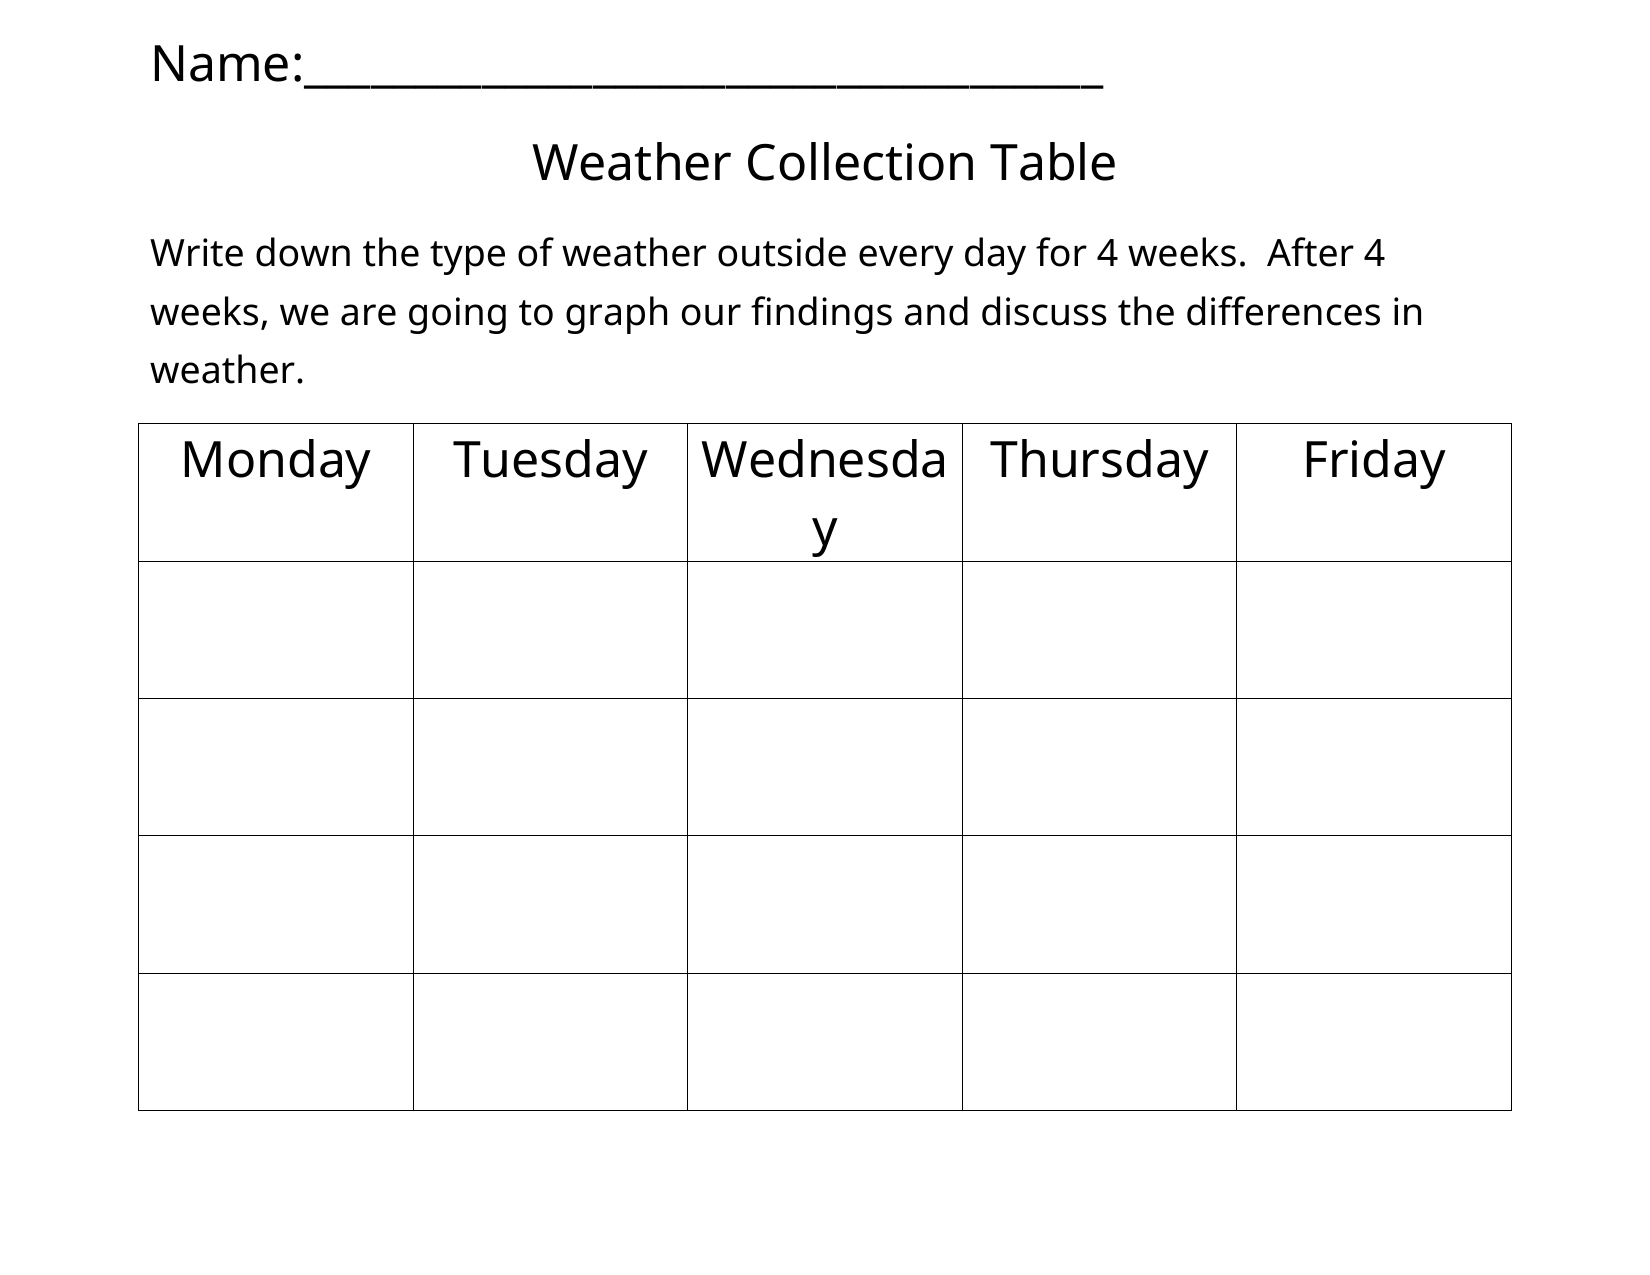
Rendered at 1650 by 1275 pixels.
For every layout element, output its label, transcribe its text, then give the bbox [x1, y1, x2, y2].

table_header Monday [139, 424, 413, 561]
table_cell [963, 699, 1236, 835]
table_cell [688, 562, 962, 698]
table_header Thursday [963, 424, 1236, 561]
table_cell [414, 699, 687, 835]
text Name:____________________________________ [150, 28, 1500, 96]
table_cell [688, 699, 962, 835]
table_cell [1237, 562, 1511, 698]
table_cell [139, 836, 413, 972]
table_cell [688, 836, 962, 972]
table_cell [688, 974, 962, 1110]
table_cell [963, 836, 1236, 972]
table_cell [139, 974, 413, 1110]
table_cell [1237, 836, 1511, 972]
text Write down the type of weather outside every day for 4 weeks. After 4 weeks, we are going to graph our findings and discuss the differences in weather. [150, 226, 1500, 395]
table_cell [1237, 974, 1511, 1110]
table_cell [139, 699, 413, 835]
table_cell [963, 974, 1236, 1110]
table_header Friday [1237, 424, 1511, 561]
table_cell [414, 836, 687, 972]
text Weather Collection Table [150, 127, 1500, 195]
table_header Wednesday [688, 424, 962, 561]
table_cell [414, 562, 687, 698]
table_header Tuesday [414, 424, 687, 561]
table_cell [1237, 699, 1511, 835]
table_cell [414, 974, 687, 1110]
table_cell [963, 562, 1236, 698]
table_cell [139, 562, 413, 698]
